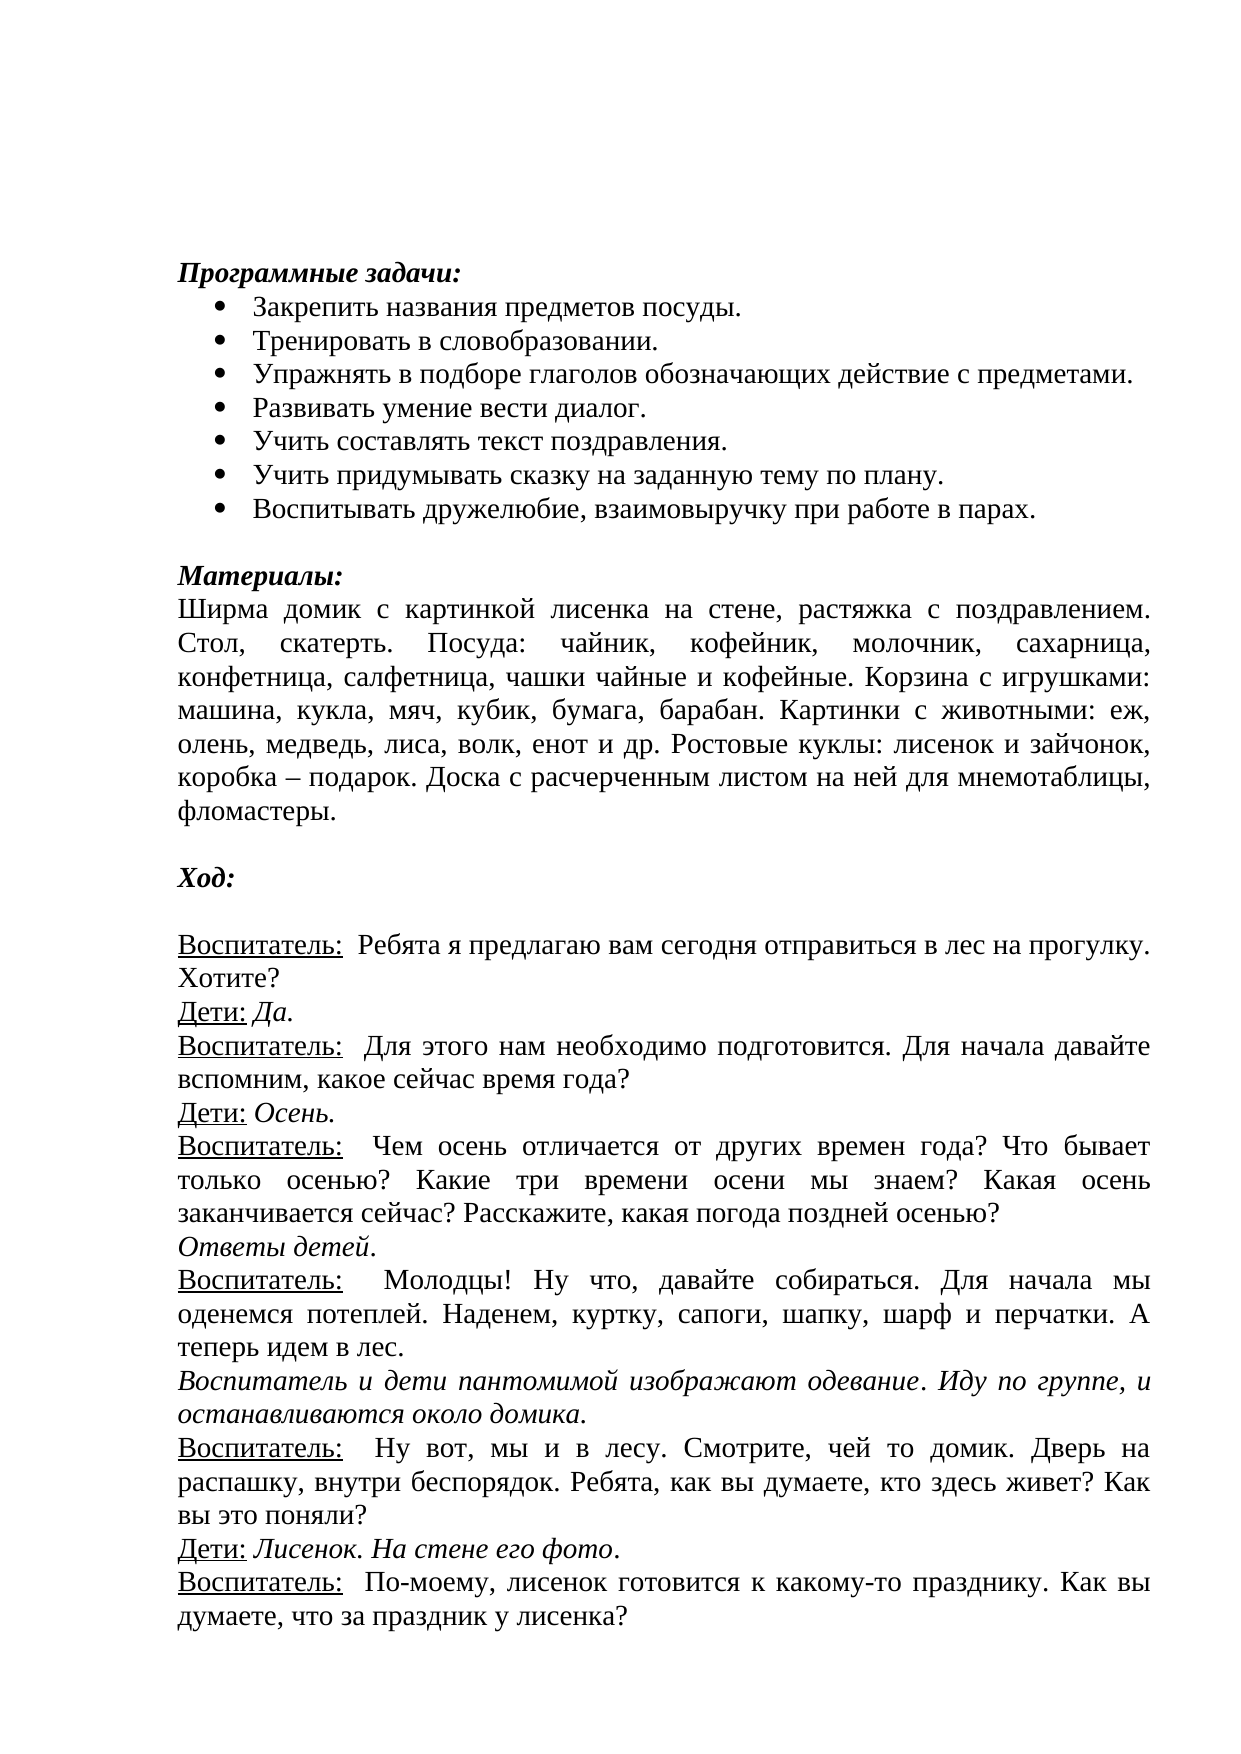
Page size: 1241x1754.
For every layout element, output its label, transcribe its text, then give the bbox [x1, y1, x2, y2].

list Развивать умение вести диалог. [215, 390, 1152, 423]
list Упражнять в подборе глаголов обозначающих действие с предметами. [215, 356, 1152, 390]
text Воспитатель: Ребята я предлагаю вам сегодня отправиться в лес на прогулку. Хотите? [177, 927, 1152, 994]
list Воспитывать дружелюбие, взаимовыручку при работе в парах. [215, 491, 1152, 524]
text Дети: Да. [177, 994, 1152, 1028]
text Воспитатель: Молодцы! Ну что, давайте собираться. Для начала мы оденемся потеплей. Наденем, куртку, сапоги, шапку, шарф и перчатки. А теперь идем в лес. [177, 1262, 1152, 1363]
text Ответы детей. [177, 1229, 1152, 1262]
text Воспитатель: Чем осень отличается от других времен года? Что бывает только осенью? Какие три времени осени мы знаем? Какая осень заканчивается сейчас? Расскажите, какая погода поздней осенью? [177, 1128, 1152, 1229]
list Учить придумывать сказку на заданную тему по плану. [215, 457, 1152, 491]
text Воспитатель: Для этого нам необходимо подготовится. Для начала давайте вспомним, какое сейчас время года? [177, 1028, 1152, 1095]
list Тренировать в словобразовании. [215, 323, 1152, 356]
list Закрепить названия предметов посуды. [215, 289, 1152, 323]
text Ширма домик с картинкой лисенка на стене, растяжка с поздравлением. Стол, скатерть. Посуда: чайник, кофейник, молочник, сахарница, конфетница, салфетница, чашки чайные и кофейные. Корзина с игрушками: машина, кукла, мяч, кубик, бумага, барабан. Картинки с животными: еж, олень, медведь, лиса, волк, енот и др. Ростовые куклы: лисенок и зайчонок, коробка – подарок. Доска с расчерченным листом на ней для мнемотаблицы, фломастеры. [177, 592, 1152, 826]
list Учить составлять текст поздравления. [215, 423, 1152, 457]
text Программные задачи: [177, 255, 1152, 289]
text Дети: Осень. [177, 1095, 1152, 1128]
text Дети: Лисенок. На стене его фото. [177, 1531, 1152, 1564]
text Ход: [177, 860, 1152, 893]
text Воспитатель: По-моему, лисенок готовится к какому-то празднику. Как вы думаете, что за праздник у лисенка? [177, 1564, 1152, 1631]
text Воспитатель и дети пантомимой изображают одевание. Иду по группе, и останавливаются около домика. [177, 1363, 1152, 1430]
text Материалы: [177, 558, 1152, 592]
text Воспитатель: Ну вот, мы и в лесу. Смотрите, чей то домик. Дверь на распашку, внутри беспорядок. Ребята, как вы думаете, кто здесь живет? Как вы это поняли? [177, 1430, 1152, 1531]
